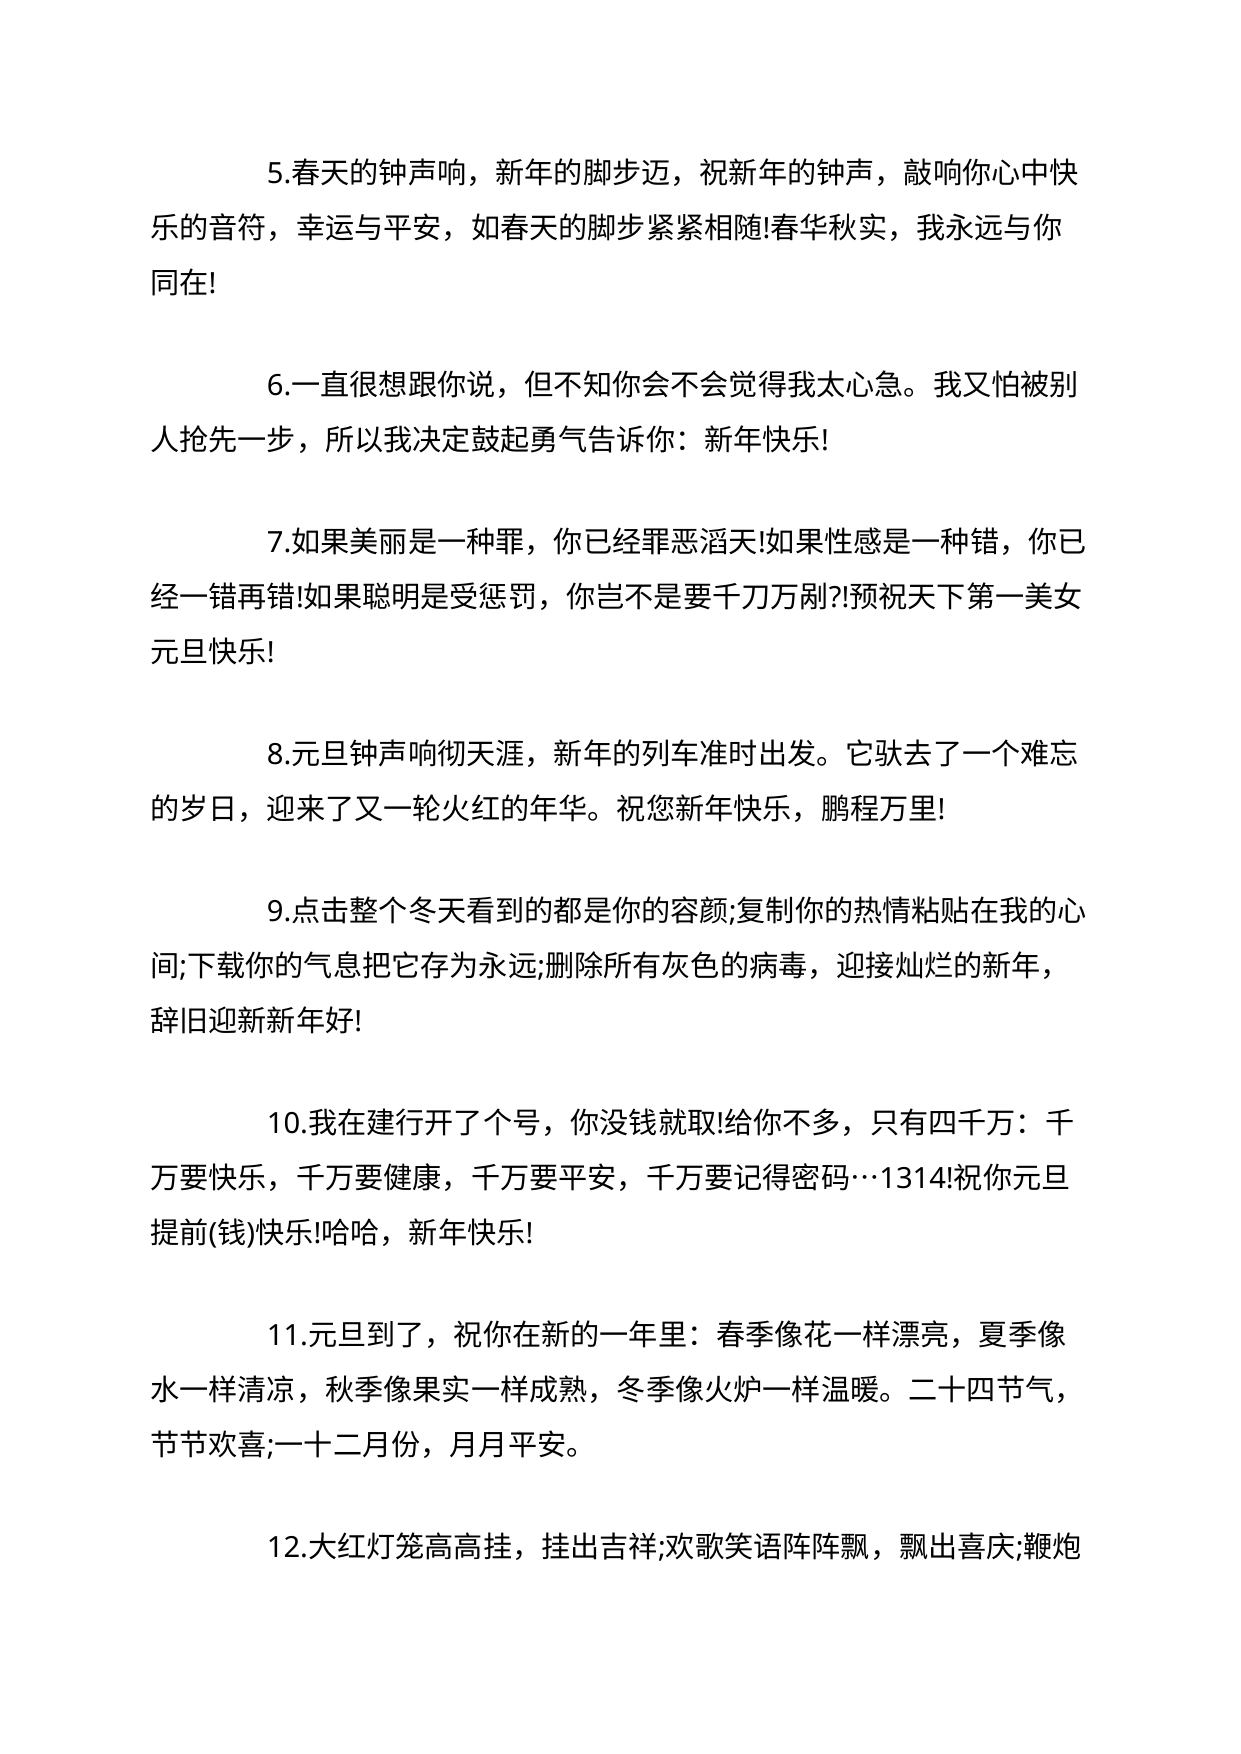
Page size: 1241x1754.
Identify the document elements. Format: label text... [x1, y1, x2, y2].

text 11.元旦到了，祝你在新的一年里：春季像花一样漂亮，夏季像水一样清凉，秋季像果实一样成熟，冬季像火炉一样温暖。二十四节气，节节欢喜;一十二月份，月月平安。 [150, 1312, 1090, 1464]
text 7.如果美丽是一种罪，你已经罪恶滔天!如果性感是一种错，你已经一错再错!如果聪明是受惩罚，你岂不是要千刀万剐?!预祝天下第一美女元旦快乐! [150, 519, 1090, 671]
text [150, 1524, 1090, 1566]
text 9.点击整个冬天看到的都是你的容颜;复制你的热情粘贴在我的心间;下载你的气息把它存为永远;删除所有灰色的病毒，迎接灿烂的新年，辞旧迎新新年好! [150, 888, 1090, 1040]
text 5.春天的钟声响，新年的脚步迈，祝新年的钟声，敲响你心中快乐的音符，幸运与平安，如春天的脚步紧紧相随!春华秋实，我永远与你同在! [150, 150, 1090, 302]
text 10.我在建行开了个号，你没钱就取!给你不多，只有四千万：千万要快乐，千万要健康，千万要平安，千万要记得密码…1314!祝你元旦提前(钱)快乐!哈哈，新年快乐! [150, 1100, 1090, 1252]
text 6.一直很想跟你说，但不知你会不会觉得我太心急。我又怕被别人抢先一步，所以我决定鼓起勇气告诉你：新年快乐! [150, 362, 1090, 459]
text 8.元旦钟声响彻天涯，新年的列车准时出发。它驮去了一个难忘的岁日，迎来了又一轮火红的年华。祝您新年快乐，鹏程万里! [150, 731, 1090, 828]
